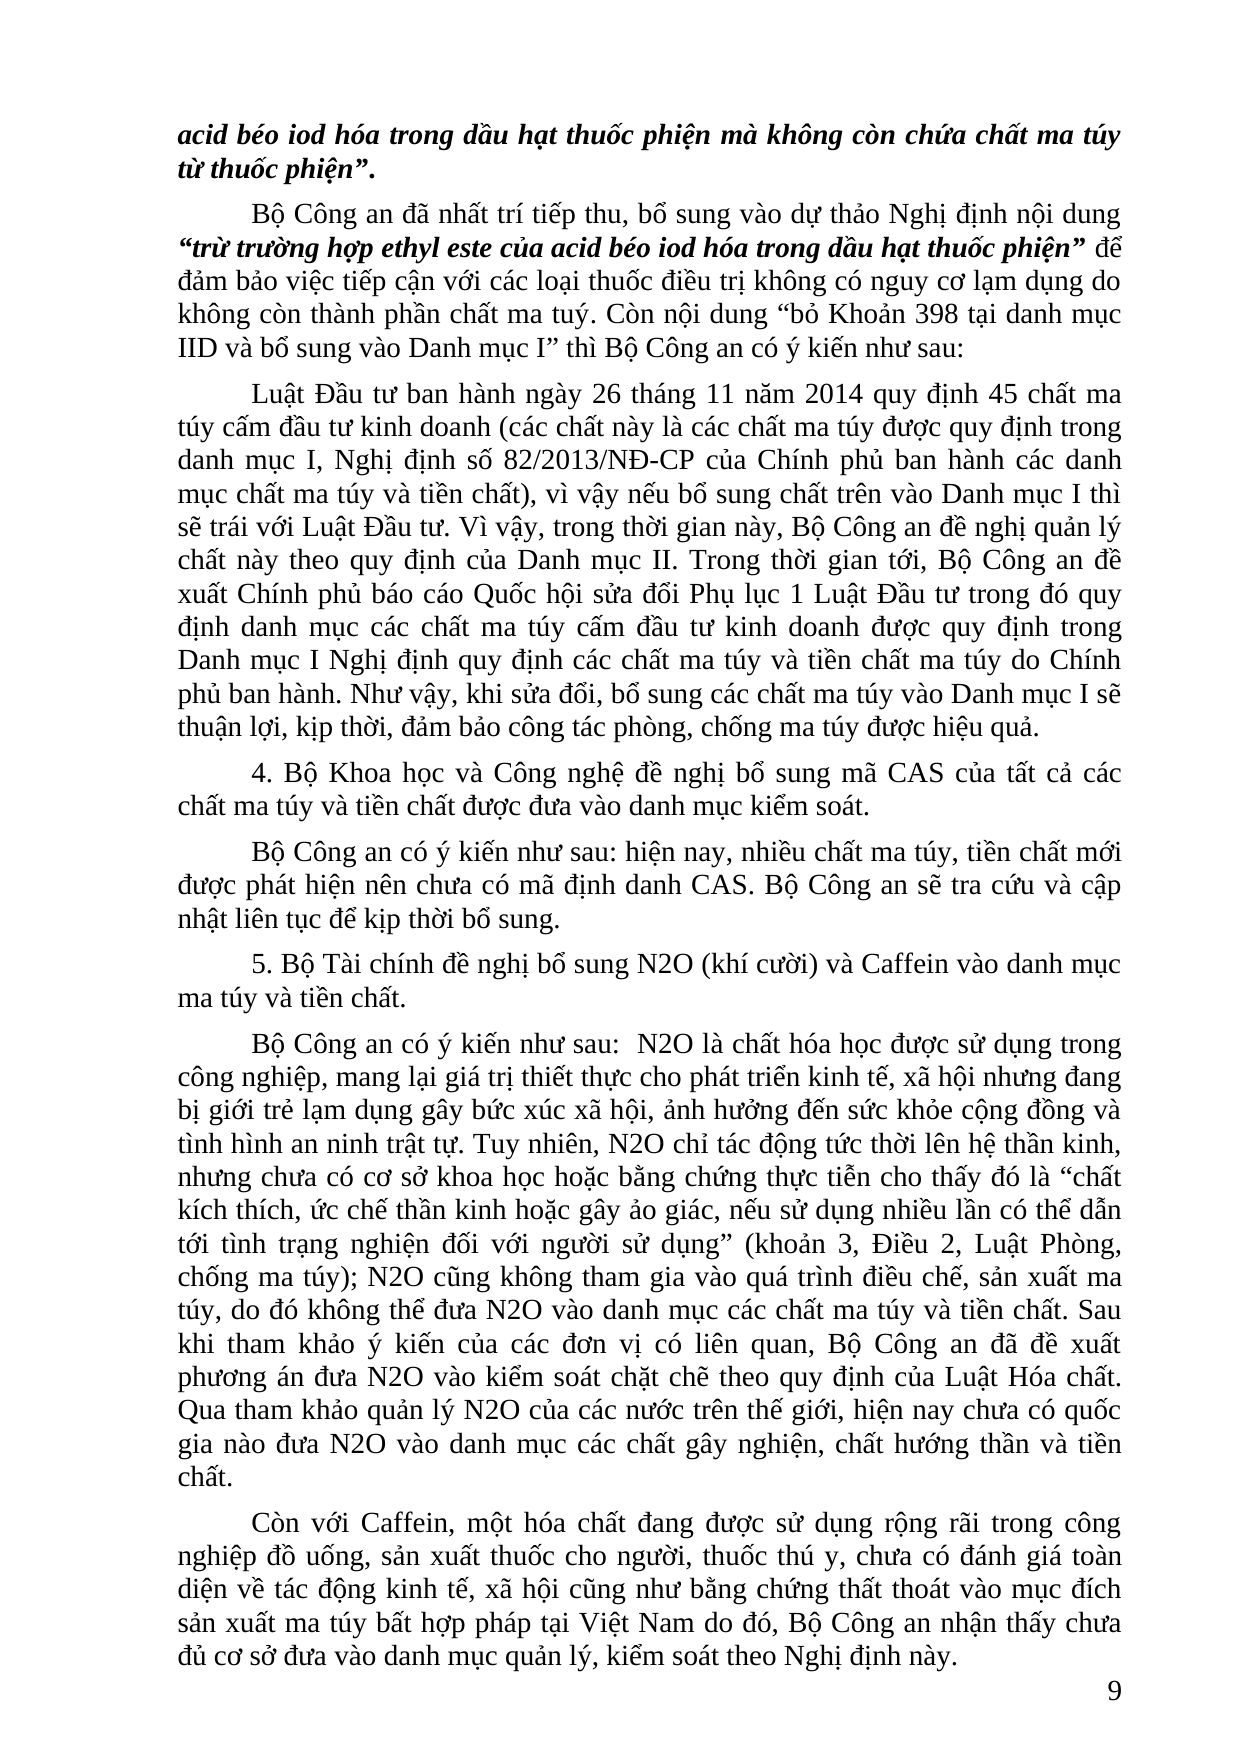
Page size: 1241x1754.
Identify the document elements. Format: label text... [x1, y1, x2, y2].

text Luật Đầu tư ban hành ngày 26 tháng 11 năm 2014 quy định 45 chất ma túy cấm đầu tư kinh doanh (các chất này là các chất ma túy được quy định trong danh mục I, Nghị định số 82/2013/NĐ-CP của Chính phủ ban hành các danh mục chất ma túy và tiền chất), vì vậy nếu bổ sung chất trên vào Danh mục I thì sẽ trái với Luật Đầu tư. Vì vậy, trong thời gian này, Bộ Công an đề nghị quản lý chất này theo quy định của Danh mục II. Trong thời gian tới, Bộ Công an đề xuất Chính phủ báo cáo Quốc hội sửa đổi Phụ lục 1 Luật Đầu tư trong đó quy định danh mục các chất ma túy cấm đầu tư kinh doanh được quy định trong Danh mục I Nghị định quy định các chất ma túy và tiền chất ma túy do Chính phủ ban hành. Như vậy, khi sửa đổi, bổ sung các chất ma túy vào Danh mục I sẽ thuận lợi, kịp thời, đảm bảo công tác phòng, chống ma túy được hiệu quả. [177, 376, 1122, 743]
text 5. Bộ Tài chính đề nghị bổ sung N2O (khí cười) và Caffein vào danh mục ma túy và tiền chất. [177, 947, 1122, 1014]
text Bộ Công an có ý kiến như sau: hiện nay, nhiều chất ma túy, tiền chất mới được phát hiện nên chưa có mã định danh CAS. Bộ Công an sẽ tra cứu và cập nhật liên tục để kịp thời bổ sung. [177, 835, 1122, 935]
text Còn với Caffein, một hóa chất đang được sử dụng rộng rãi trong công nghiệp đồ uống, sản xuất thuốc cho người, thuốc thú y, chưa có đánh giá toàn diện về tác động kinh tế, xã hội cũng như bằng chứng thất thoát vào mục đích sản xuất ma túy bất hợp pháp tại Việt Nam do đó, Bộ Công an nhận thấy chưa đủ cơ sở đưa vào danh mục quản lý, kiểm soát theo Nghị định này. [177, 1506, 1122, 1672]
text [177, 118, 1122, 185]
text 4. Bộ Khoa học và Công nghệ đề nghị bổ sung mã CAS của tất cả các chất ma túy và tiền chất được đưa vào danh mục kiểm soát. [177, 756, 1122, 822]
text Bộ Công an đã nhất trí tiếp thu, bổ sung vào dự thảo Nghị định nội dung “trừ trường hợp ethyl este của acid béo iod hóa trong dầu hạt thuốc phiện” để đảm bảo việc tiếp cận với các loại thuốc điều trị không có nguy cơ lạm dụng do không còn thành phần chất ma tuý. Còn nội dung “bỏ Khoản 398 tại danh mục IID và bổ sung vào Danh mục I” thì Bộ Công an có ý kiến như sau: [177, 197, 1122, 364]
text Bộ Công an có ý kiến như sau: N2O là chất hóa học được sử dụng trong công nghiệp, mang lại giá trị thiết thực cho phát triển kinh tế, xã hội nhưng đang bị giới trẻ lạm dụng gây bức xúc xã hội, ảnh hưởng đến sức khỏe cộng đồng và tình hình an ninh trật tự. Tuy nhiên, N2O chỉ tác động tức thời lên hệ thần kinh, nhưng chưa có cơ sở khoa học hoặc bằng chứng thực tiễn cho thấy đó là “chất kích thích, ức chế thần kinh hoặc gây ảo giác, nếu sử dụng nhiều lần có thể dẫn tới tình trạng nghiện đối với người sử dụng” (khoản 3, Điều 2, Luật Phòng, chống ma túy); N2O cũng không tham gia vào quá trình điều chế, sản xuất ma túy, do đó không thể đưa N2O vào danh mục các chất ma túy và tiền chất. Sau khi tham khảo ý kiến của các đơn vị có liên quan, Bộ Công an đã đề xuất phương án đưa N2O vào kiểm soát chặt chẽ theo quy định của Luật Hóa chất. Qua tham khảo quản lý N2O của các nước trên thế giới, hiện nay chưa có quốc gia nào đưa N2O vào danh mục các chất gây nghiện, chất hướng thần và tiền chất. [177, 1026, 1122, 1493]
